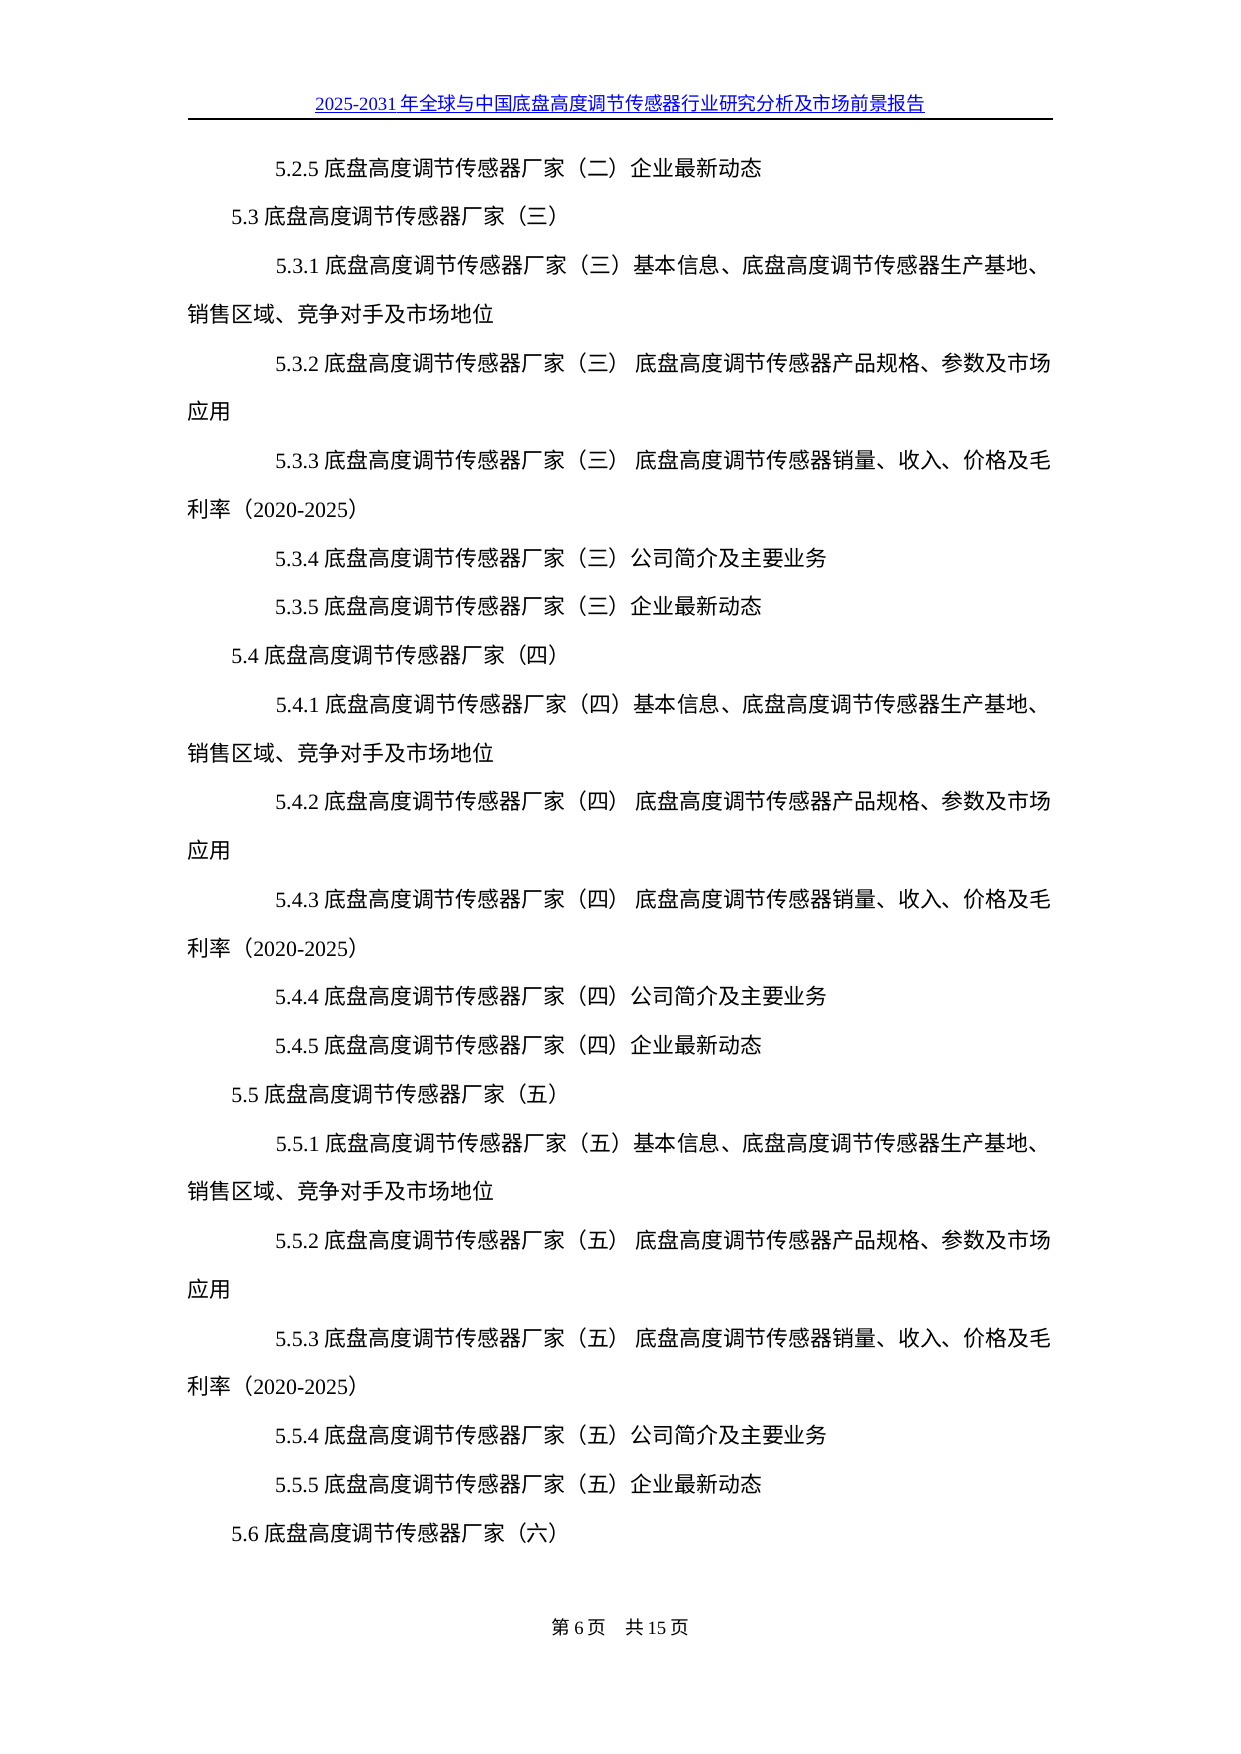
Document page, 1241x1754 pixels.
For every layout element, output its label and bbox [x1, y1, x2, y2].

text [187, 150, 1053, 1548]
